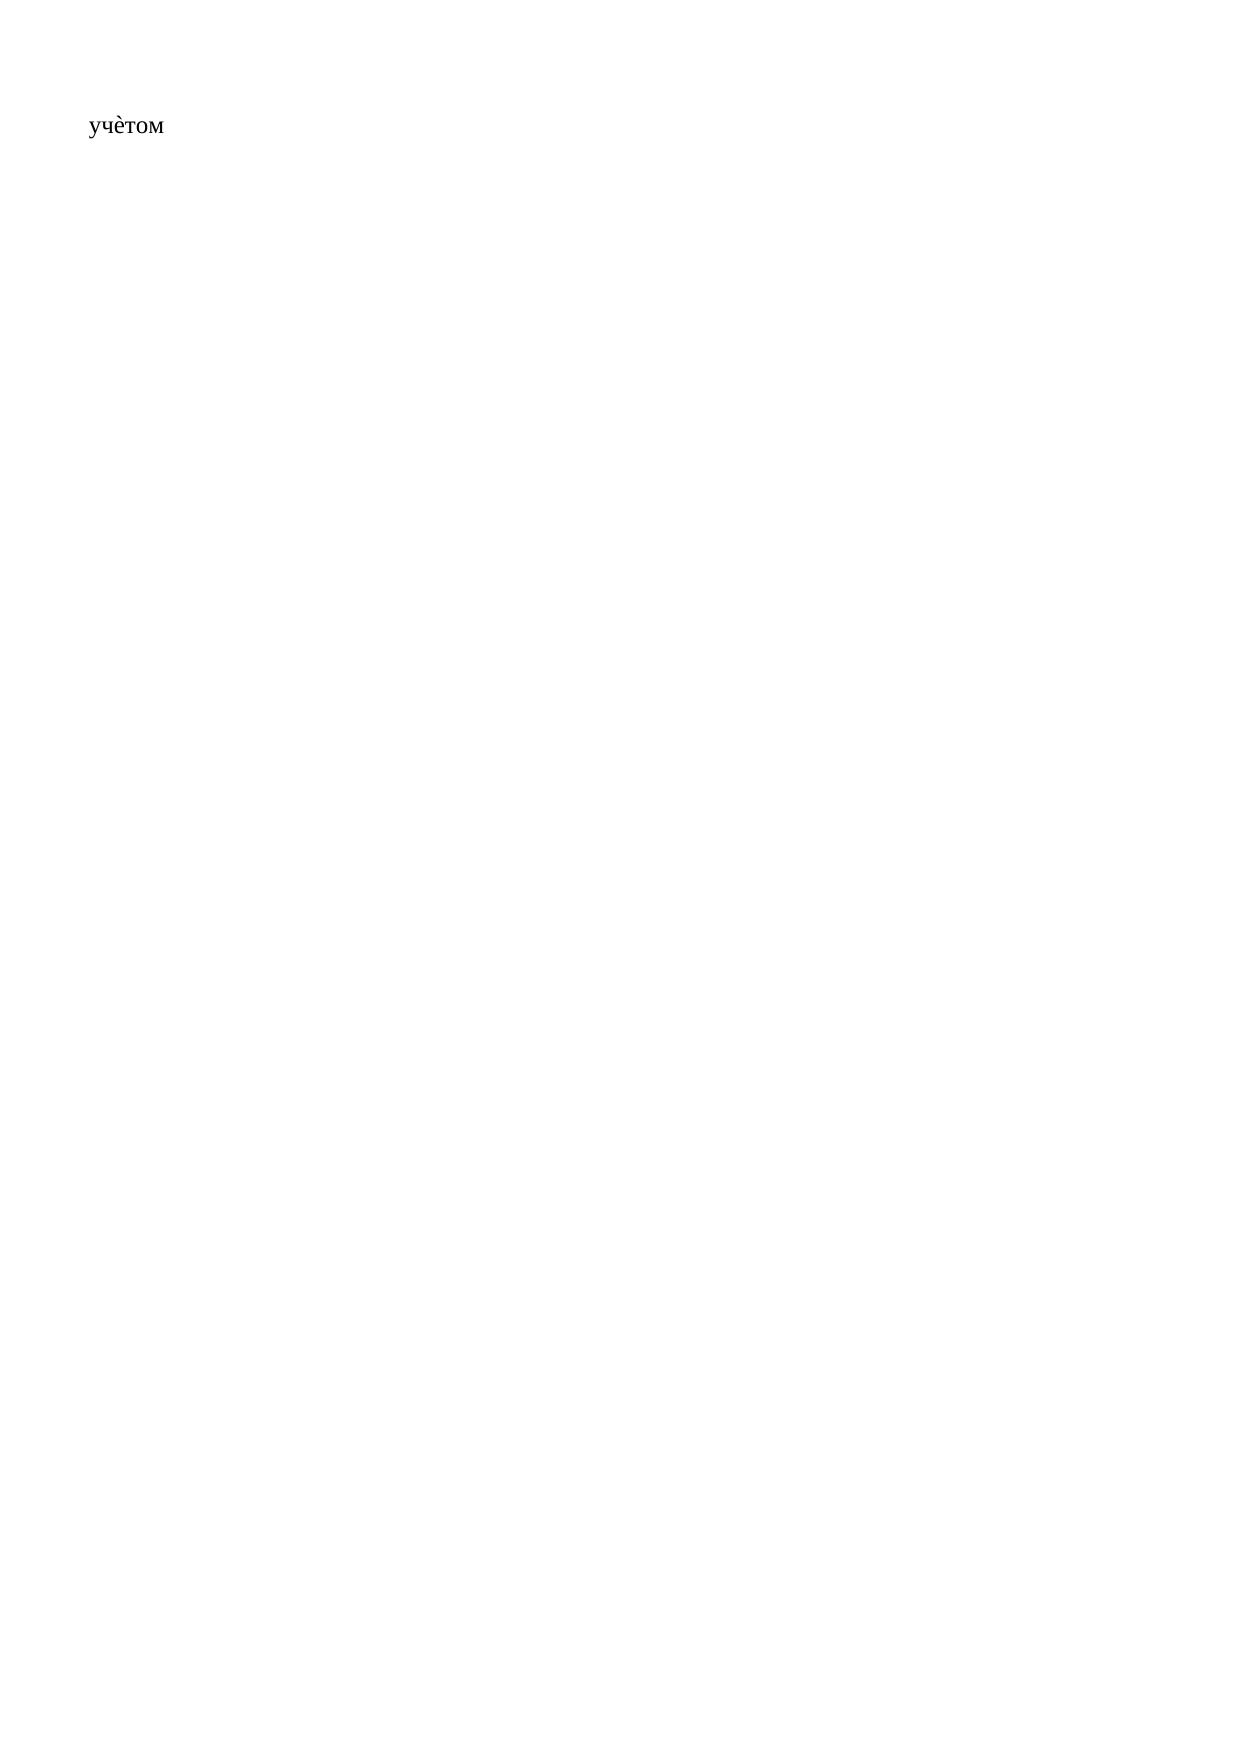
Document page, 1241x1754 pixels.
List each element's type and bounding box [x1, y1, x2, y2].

list [88, 110, 1145, 139]
